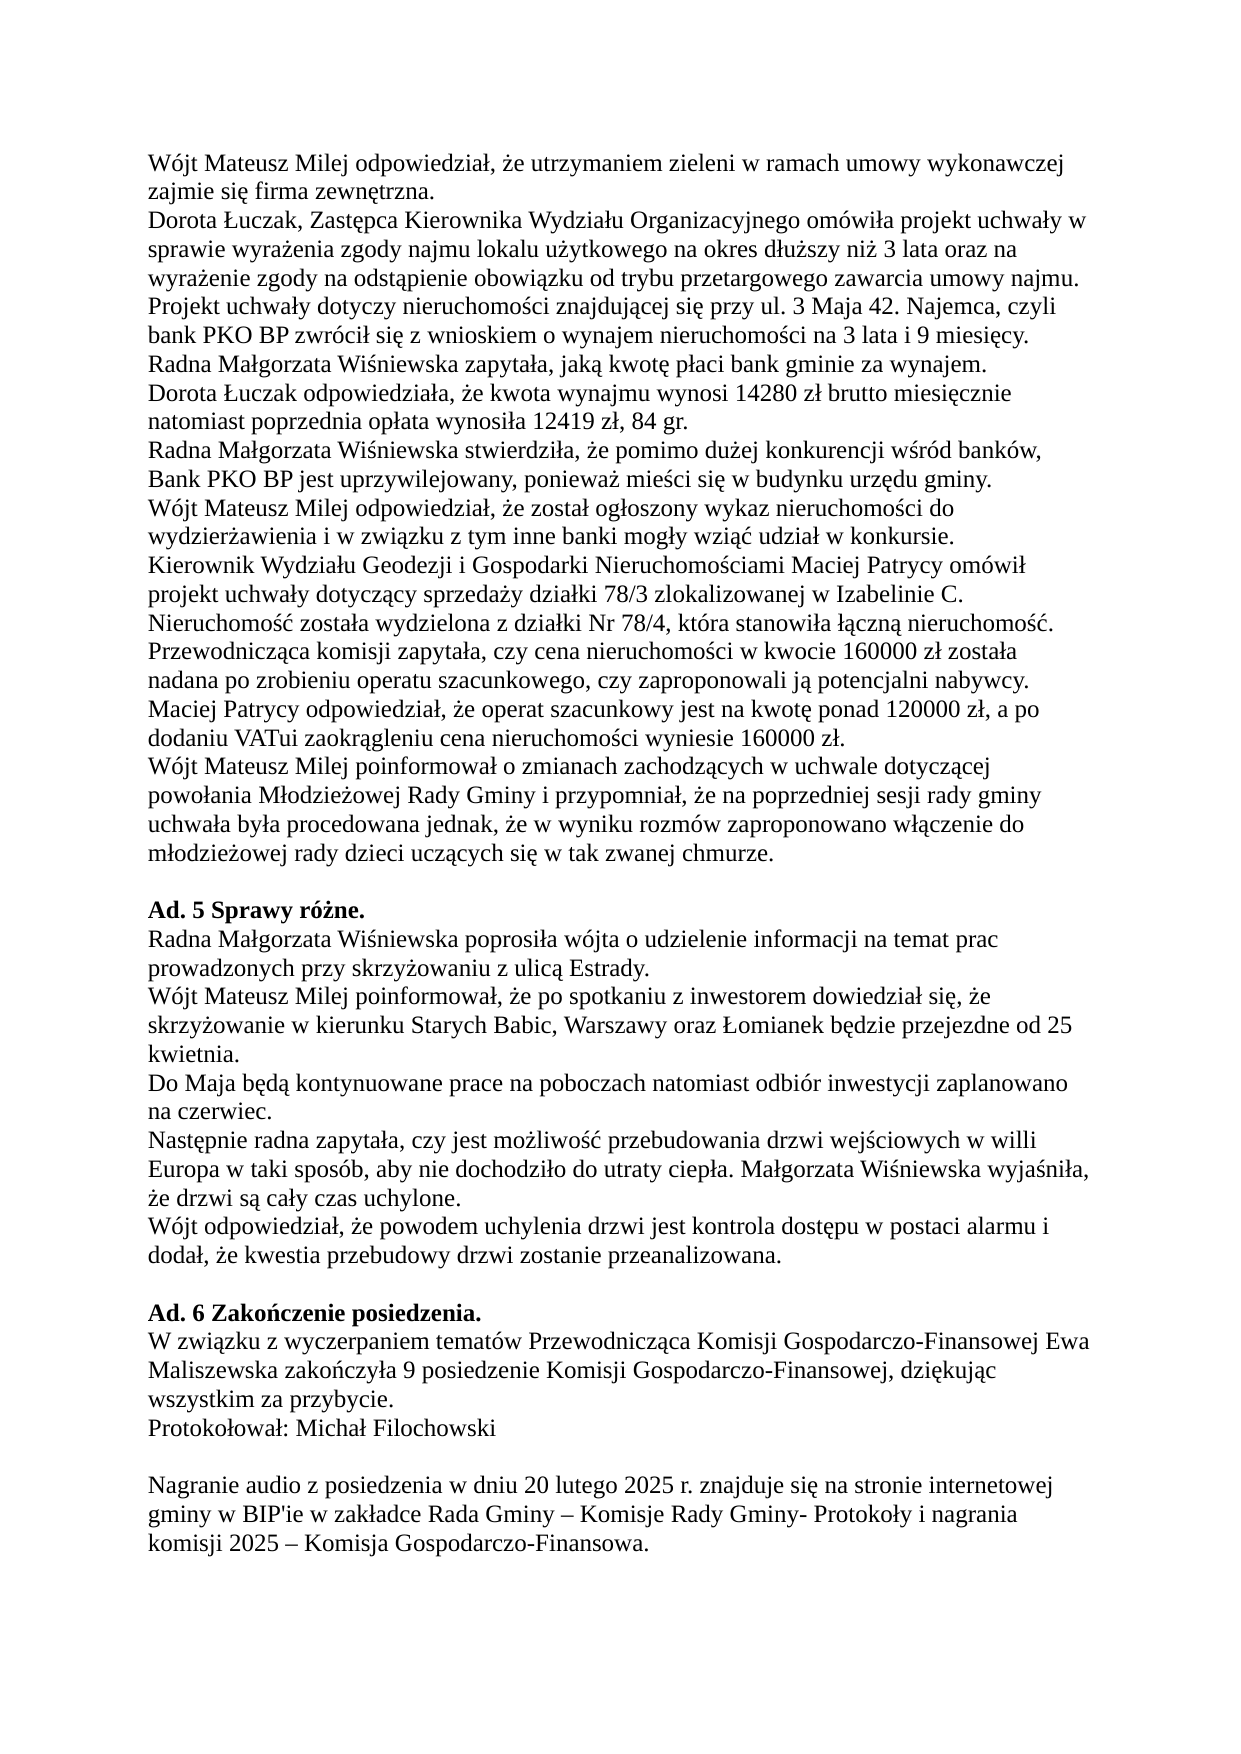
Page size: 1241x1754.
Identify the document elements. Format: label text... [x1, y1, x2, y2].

text Do Maja będą kontynuowane prace na poboczach natomiast odbiór inwestycji zaplanowano na czerwiec. [148, 1068, 1093, 1125]
text Wójt odpowiedział, że powodem uchylenia drzwi jest kontrola dostępu w postaci alarmu i dodał, że kwestia przebudowy drzwi zostanie przeanalizowana. [148, 1211, 1093, 1269]
text Radna Małgorzata Wiśniewska poprosiła wójta o udzielenie informacji na temat prac prowadzonych przy skrzyżowaniu z ulicą Estrady. [148, 924, 1093, 981]
text Radna Małgorzata Wiśniewska zapytała, jaką kwotę płaci bank gminie za wynajem. [148, 349, 1093, 378]
text Maciej Patrycy odpowiedział, że operat szacunkowy jest na kwotę ponad 120000 zł, a po dodaniu VATui zaokrągleniu cena nieruchomości wyniesie 160000 zł. [148, 694, 1093, 751]
text Dorota Łuczak odpowiedziała, że kwota wynajmu wynosi 14280 zł brutto miesięcznie natomiast poprzednia opłata wynosiła 12419 zł, 84 gr. [148, 378, 1093, 435]
text Wójt Mateusz Milej odpowiedział, że utrzymaniem zieleni w ramach umowy wykonawczej zajmie się firma zewnętrzna. [148, 148, 1093, 205]
text Następnie radna zapytała, czy jest możliwość przebudowania drzwi wejściowych w willi Europa w taki sposób, aby nie dochodziło do utraty ciepła. Małgorzata Wiśniewska wyjaśniła, że drzwi są cały czas uchylone. [148, 1125, 1093, 1211]
text Nagranie audio z posiedzenia w dniu 20 lutego 2025 r. znajduje się na stronie internetowej gminy w BIP'ie w zakładce Rada Gminy – Komisje Rady Gminy- Protokoły i nagrania komisji 2025 – Komisja Gospodarczo-Finansowa. [148, 1470, 1093, 1556]
text Dorota Łuczak, Zastępca Kierownika Wydziału Organizacyjnego omówiła projekt uchwały w sprawie wyrażenia zgody najmu lokalu użytkowego na okres dłuższy niż 3 lata oraz na wyrażenie zgody na odstąpienie obowiązku od trybu przetargowego zawarcia umowy najmu. [148, 205, 1093, 291]
text Radna Małgorzata Wiśniewska stwierdziła, że pomimo dużej konkurencji wśród banków, Bank PKO BP jest uprzywilejowany, ponieważ mieści się w budynku urzędu gminy. [148, 435, 1093, 493]
text Ad. 6 Zakończenie posiedzenia. [148, 1298, 1093, 1326]
text Nieruchomość została wydzielona z działki Nr 78/4, która stanowiła łączną nieruchomość. [148, 608, 1093, 636]
text Wójt Mateusz Milej poinformował, że po spotkaniu z inwestorem dowiedział się, że skrzyżowanie w kierunku Starych Babic, Warszawy oraz Łomianek będzie przejezdne od 25 kwietnia. [148, 981, 1093, 1068]
text Ad. 5 Sprawy różne. [148, 895, 1093, 924]
text Kierownik Wydziału Geodezji i Gospodarki Nieruchomościami Maciej Patrycy omówił projekt uchwały dotyczący sprzedaży działki 78/3 zlokalizowanej w Izabelinie C. [148, 550, 1093, 608]
text Protokołował: Michał Filochowski [148, 1413, 1093, 1441]
text W związku z wyczerpaniem tematów Przewodnicząca Komisji Gospodarczo-Finansowej Ewa Maliszewska zakończyła 9 posiedzenie Komisji Gospodarczo-Finansowej, dziękując wszystkim za przybycie. [148, 1326, 1093, 1413]
text Wójt Mateusz Milej odpowiedział, że został ogłoszony wykaz nieruchomości do wydzierżawienia i w związku z tym inne banki mogły wziąć udział w konkursie. [148, 493, 1093, 550]
text Projekt uchwały dotyczy nieruchomości znajdującej się przy ul. 3 Maja 42. Najemca, czyli bank PKO BP zwrócił się z wnioskiem o wynajem nieruchomości na 3 lata i 9 miesięcy. [148, 291, 1093, 349]
text Wójt Mateusz Milej poinformował o zmianach zachodzących w uchwale dotyczącej powołania Młodzieżowej Rady Gminy i przypomniał, że na poprzedniej sesji rady gminy uchwała była procedowana jednak, że w wyniku rozmów zaproponowano włączenie do młodzieżowej rady dzieci uczących się w tak zwanej chmurze. [148, 751, 1093, 866]
text Przewodnicząca komisji zapytała, czy cena nieruchomości w kwocie 160000 zł została nadana po zrobieniu operatu szacunkowego, czy zaproponowali ją potencjalni nabywcy. [148, 636, 1093, 694]
